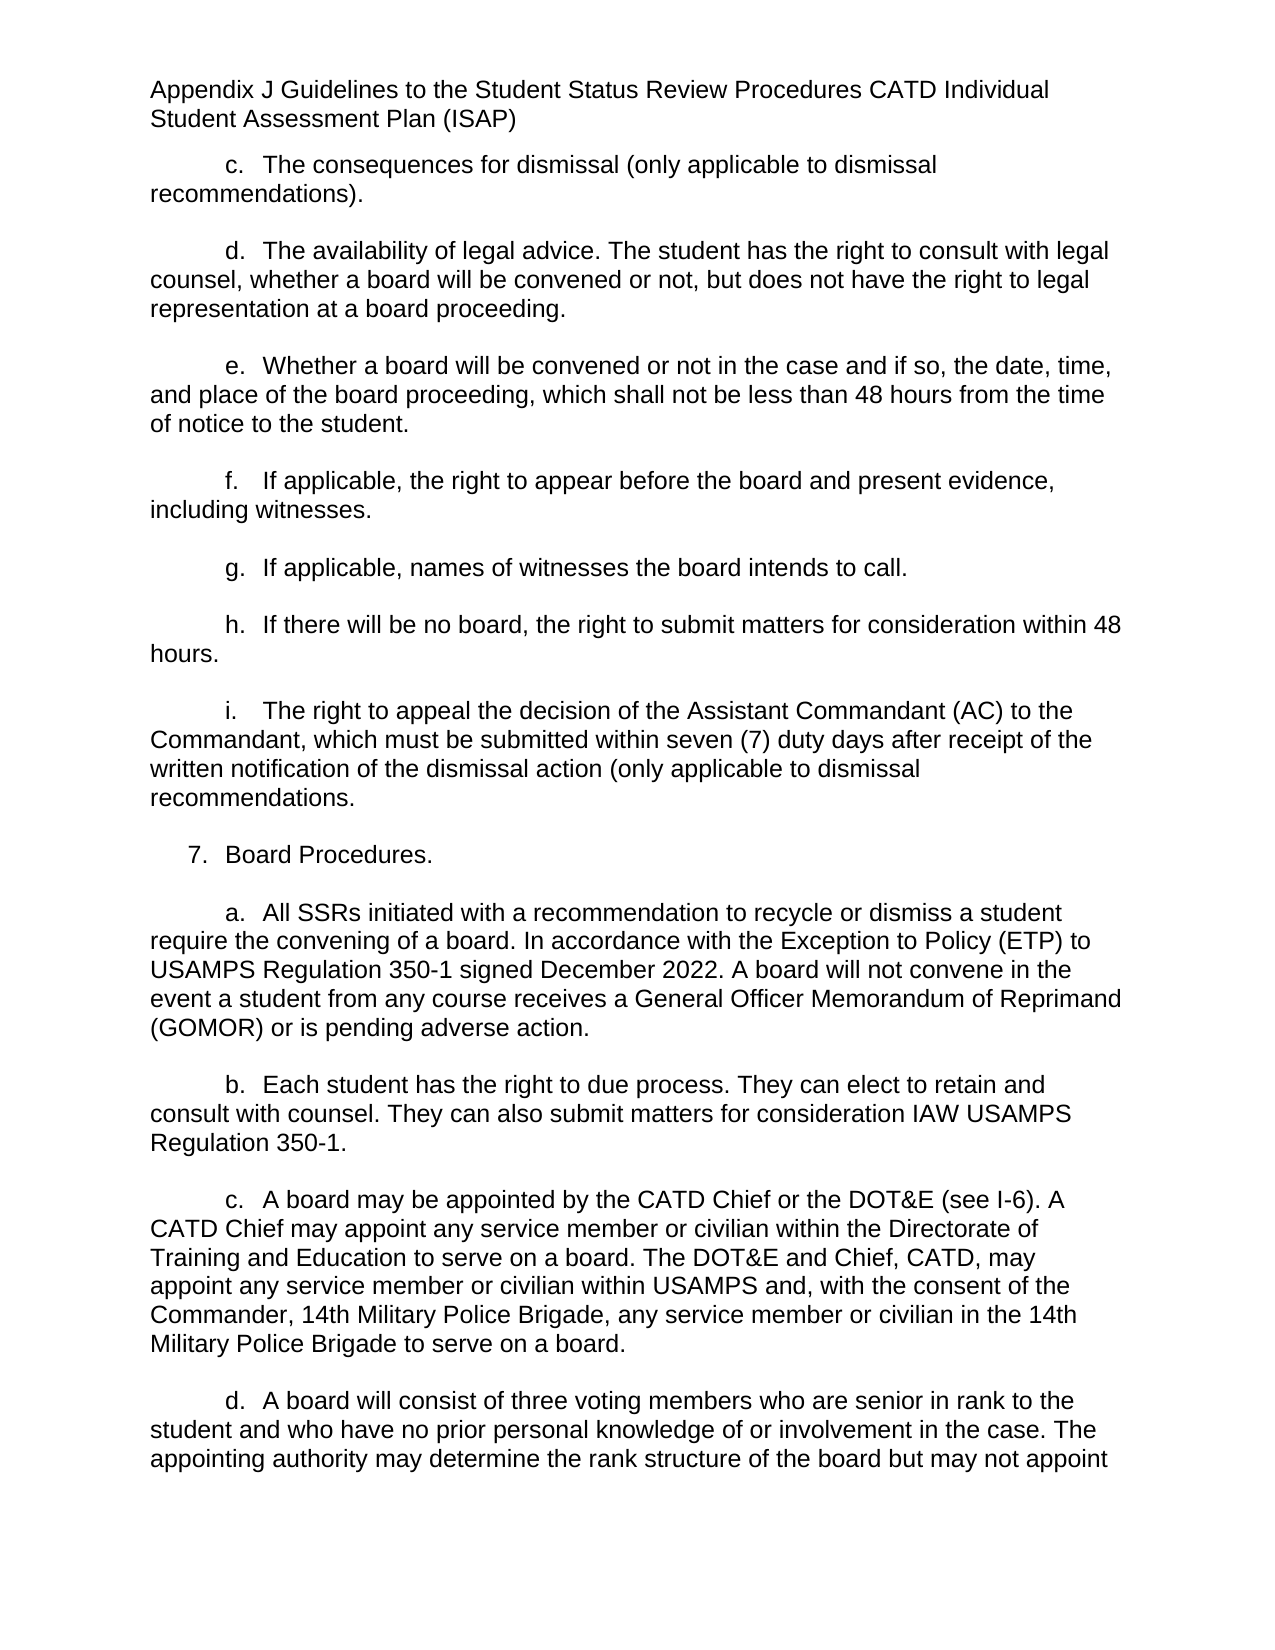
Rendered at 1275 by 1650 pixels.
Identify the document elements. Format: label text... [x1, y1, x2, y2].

list The right to appeal the decision of the Assistant Commandant (AC) to the Commandant, which must be submitted within seven (7) duty days after receipt of the written notification of the dismissal action (only applicable to dismissal recommendations. [150, 696, 1125, 811]
list The availability of legal advice. The student has the right to consult with legal counsel, whether a board will be convened or not, but does not have the right to legal representation at a board proceeding. [150, 236, 1125, 322]
list Board Procedures. [150, 840, 1125, 869]
list If applicable, the right to appear before the board and present evidence, including witnesses. [150, 466, 1125, 524]
list Whether a board will be convened or not in the case and if so, the date, time, and place of the board proceeding, which shall not be less than 48 hours from the time of notice to the student. [150, 351, 1125, 437]
list If there will be no board, the right to submit matters for consideration within 48 hours. [150, 610, 1125, 667]
list If applicable, names of witnesses the board intends to call. [150, 552, 1125, 581]
list The consequences for dismissal (only applicable to dismissal recommendations). [150, 150, 1125, 207]
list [150, 1386, 1125, 1472]
list A board may be appointed by the CATD Chief or the DOT&E (see I-6). A CATD Chief may appoint any service member or civilian within the Directorate of Training and Education to serve on a board. The DOT&E and Chief, CATD, may appoint any service member or civilian within USAMPS and, with the consent of the Commander, 14th Military Police Brigade, any service member or civilian in the 14th Military Police Brigade to serve on a board. [150, 1185, 1125, 1357]
list Each student has the right to due process. They can elect to retain and consult with counsel. They can also submit matters for consideration IAW USAMPS Regulation 350-1. [150, 1070, 1125, 1156]
list All SSRs initiated with a recommendation to recycle or dismiss a student require the convening of a board. In accordance with the Exception to Policy (ETP) to USAMPS Regulation 350-1 signed December 2022. A board will not convene in the event a student from any course receives a General Officer Memorandum of Reprimand (GOMOR) or is pending adverse action. [150, 897, 1125, 1041]
